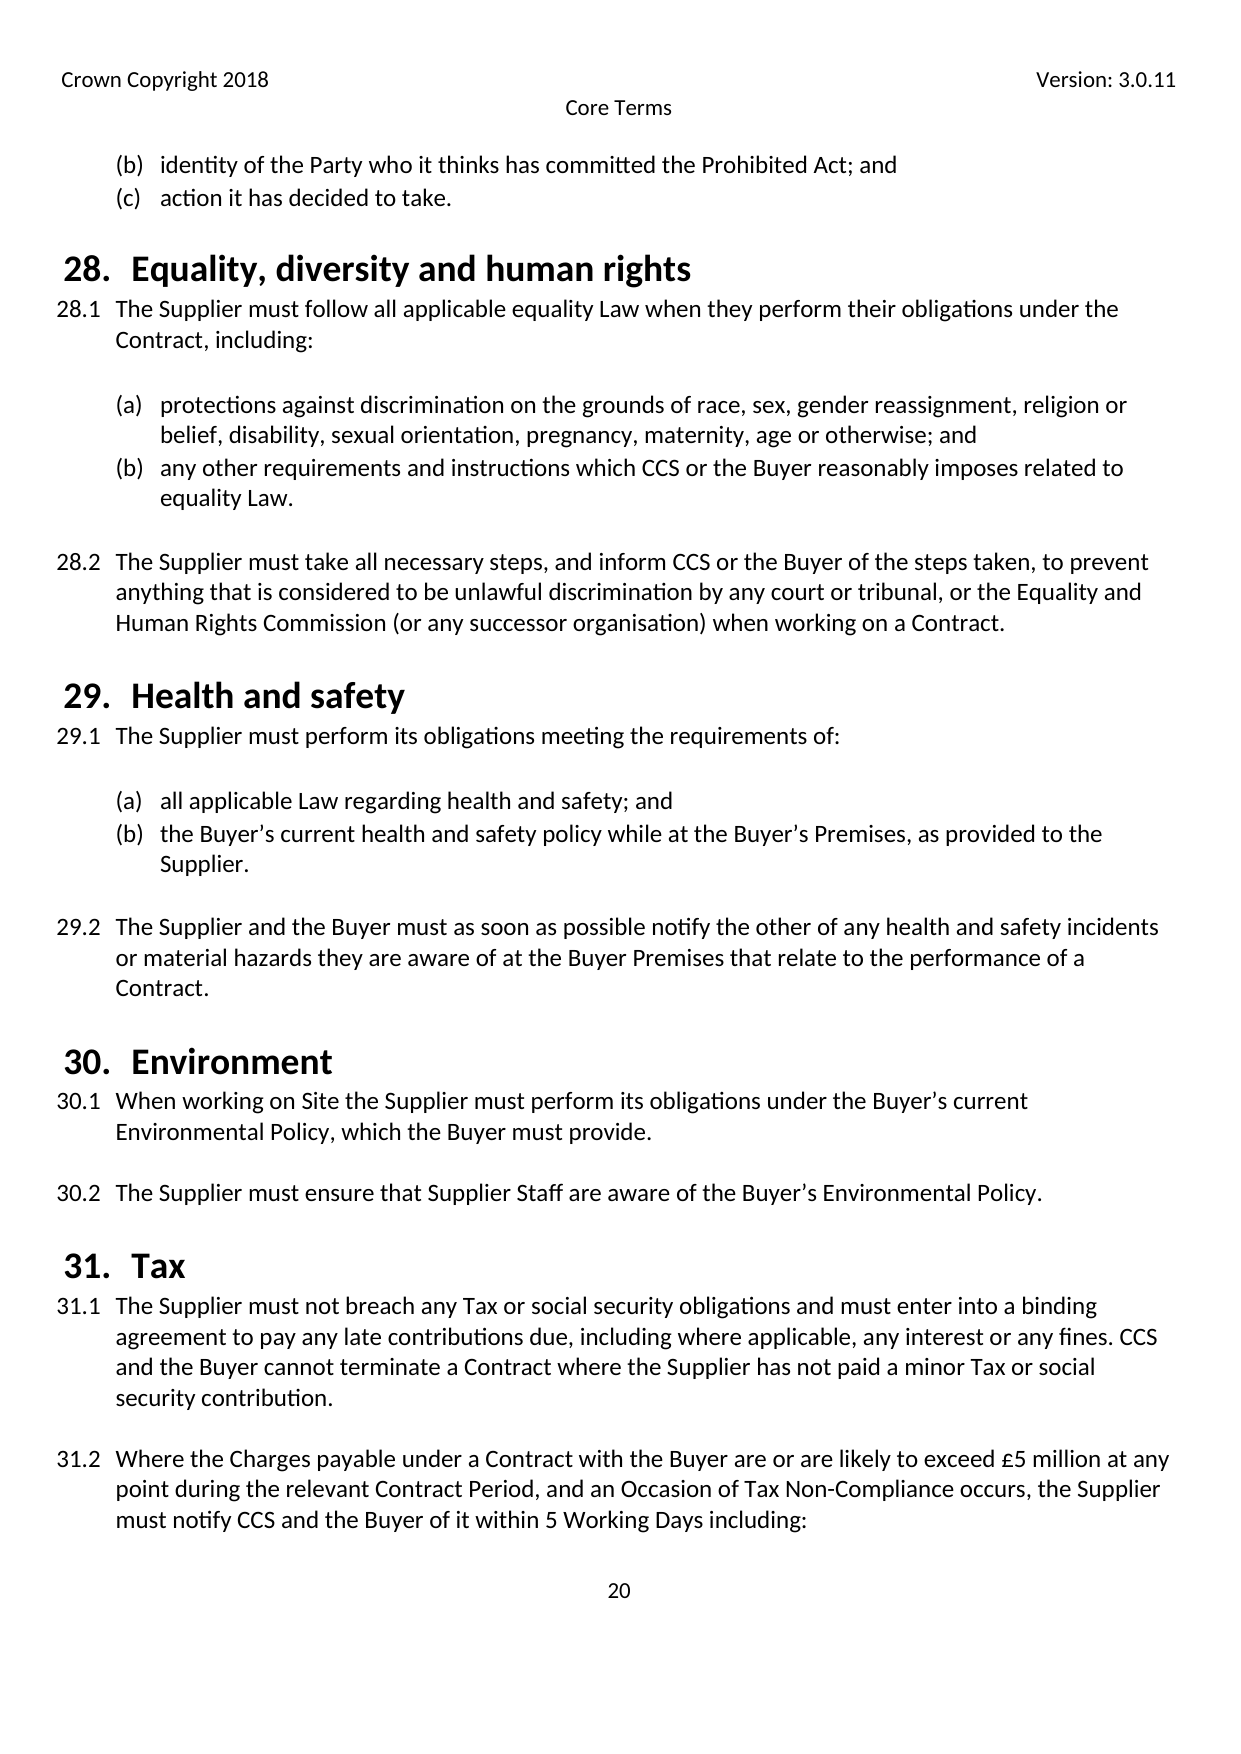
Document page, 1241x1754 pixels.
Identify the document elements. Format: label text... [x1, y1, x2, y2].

subtitle Equality, diversity and human rights [63, 245, 1181, 291]
list The Supplier must not breach any Tax or social security obligations and must enter into a binding agreement to pay any late contributions due, including where applicable, any interest or any fines. CCS and the Buyer cannot terminate a Contract where the Supplier has not paid a minor Tax or social security contribution. [56, 1290, 1181, 1443]
list The Supplier must perform its obligations meeting the requirements of: [56, 720, 1181, 750]
list action it has decided to take. [115, 182, 1181, 243]
list all applicable Law regarding health and safety; and [115, 785, 1181, 816]
list The Supplier must ensure that Supplier Staff are aware of the Buyer’s Environmental Policy. [56, 1177, 1181, 1208]
list the Buyer’s current health and safety policy while at the Buyer’s Premises, as provided to the Supplier. [115, 818, 1181, 909]
list any other requirements and instructions which CCS or the Buyer reasonably imposes related to equality Law. [115, 452, 1181, 544]
subtitle Tax [63, 1242, 1181, 1288]
list Where the Charges payable under a Contract with the Buyer are or are likely to exceed £5 million at any point during the relevant Contract Period, and an Occasion of Tax Non-Compliance occurs, the Supplier must notify CCS and the Buyer of it within 5 Working Days including: [56, 1443, 1181, 1565]
list protections against discrimination on the grounds of race, sex, gender reassignment, religion or belief, disability, sexual orientation, pregnancy, maternity, age or otherwise; and [115, 389, 1181, 450]
list identity of the Party who it thinks has committed the Prohibited Act; and [115, 149, 1181, 180]
subtitle Health and safety [63, 672, 1181, 718]
subtitle Environment [63, 1038, 1181, 1083]
list The Supplier must take all necessary steps, and inform CCS or the Buyer of the steps taken, to prevent anything that is considered to be unlawful discrimination by any court or tribunal, or the Equality and Human Rights Commission (or any successor organisation) when working on a Contract. [56, 546, 1181, 637]
list The Supplier must follow all applicable equality Law when they perform their obligations under the Contract, including: [56, 293, 1181, 354]
list When working on Site the Supplier must perform its obligations under the Buyer’s current Environmental Policy, which the Buyer must provide. [56, 1086, 1181, 1177]
list The Supplier and the Buyer must as soon as possible notify the other of any health and safety incidents or material hazards they are aware of at the Buyer Premises that relate to the performance of a Contract. [56, 911, 1181, 1003]
